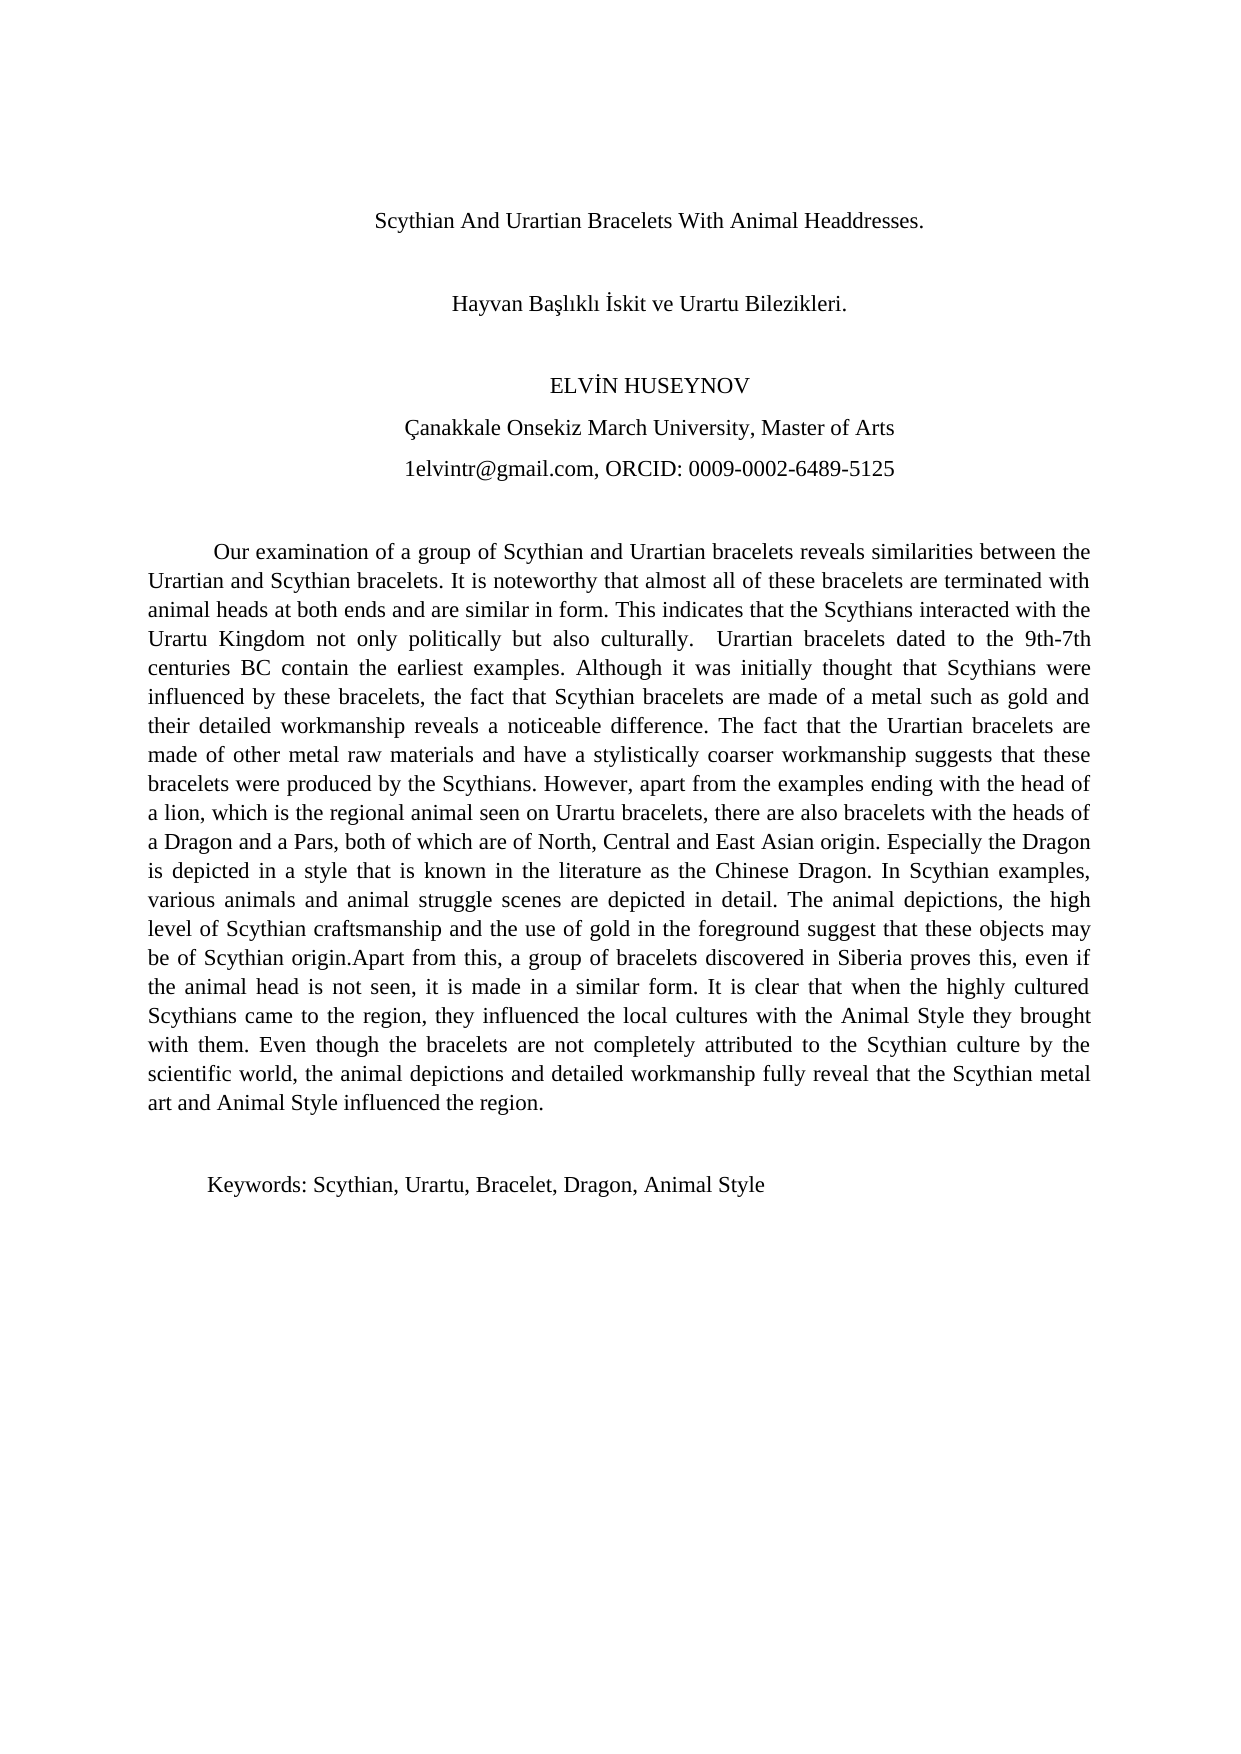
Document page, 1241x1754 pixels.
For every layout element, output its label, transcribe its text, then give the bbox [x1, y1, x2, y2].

text Çanakkale Onsekiz March University, Master of Arts [207, 414, 1092, 440]
text 1elvintr@gmail.com, ORCID: 0009-0002-6489-5125 [207, 456, 1092, 482]
text Hayvan Başlıklı İskit ve Urartu Bilezikleri. [207, 290, 1092, 316]
text ELVİN HUSEYNOV [207, 373, 1092, 399]
text Our examination of a group of Scythian and Urartian bracelets reveals similarities between the Urartian and Scythian bracelets. It is noteworthy that almost all of these bracelets are terminated with animal heads at both ends and are similar in form. This indicates that the Scythians interacted with the Urartu Kingdom not only politically but also culturally. Urartian bracelets dated to the 9th-7th centuries BC contain the earliest examples. Although it was initially thought that Scythians were influenced by these bracelets, the fact that Scythian bracelets are made of a metal such as gold and their detailed workmanship reveals a noticeable difference. The fact that the Urartian bracelets are made of other metal raw materials and have a stylistically coarser workmanship suggests that these bracelets were produced by the Scythians. However, apart from the examples ending with the head of a lion, which is the regional animal seen on Urartu bracelets, there are also bracelets with the heads of a Dragon and a Pars, both of which are of North, Central and East Asian origin. Especially the Dragon is depicted in a style that is known in the literature as the Chinese Dragon. In Scythian examples, various animals and animal struggle scenes are depicted in detail. The animal depictions, the high level of Scythian craftsmanship and the use of gold in the foreground suggest that these objects may be of Scythian origin.Apart from this, a group of bracelets discovered in Siberia proves this, even if the animal head is not seen, it is made in a similar form. It is clear that when the highly cultured Scythians came to the region, they influenced the local cultures with the Animal Style they brought with them. Even though the bracelets are not completely attributed to the Scythian culture by the scientific world, the animal depictions and detailed workmanship fully reveal that the Scythian metal art and Animal Style influenced the region. [148, 538, 1092, 1115]
text Keywords: Scythian, Urartu, Bracelet, Dragon, Animal Style [148, 1172, 1092, 1198]
text Scythian And Urartian Bracelets With Animal Headdresses. [207, 207, 1092, 233]
